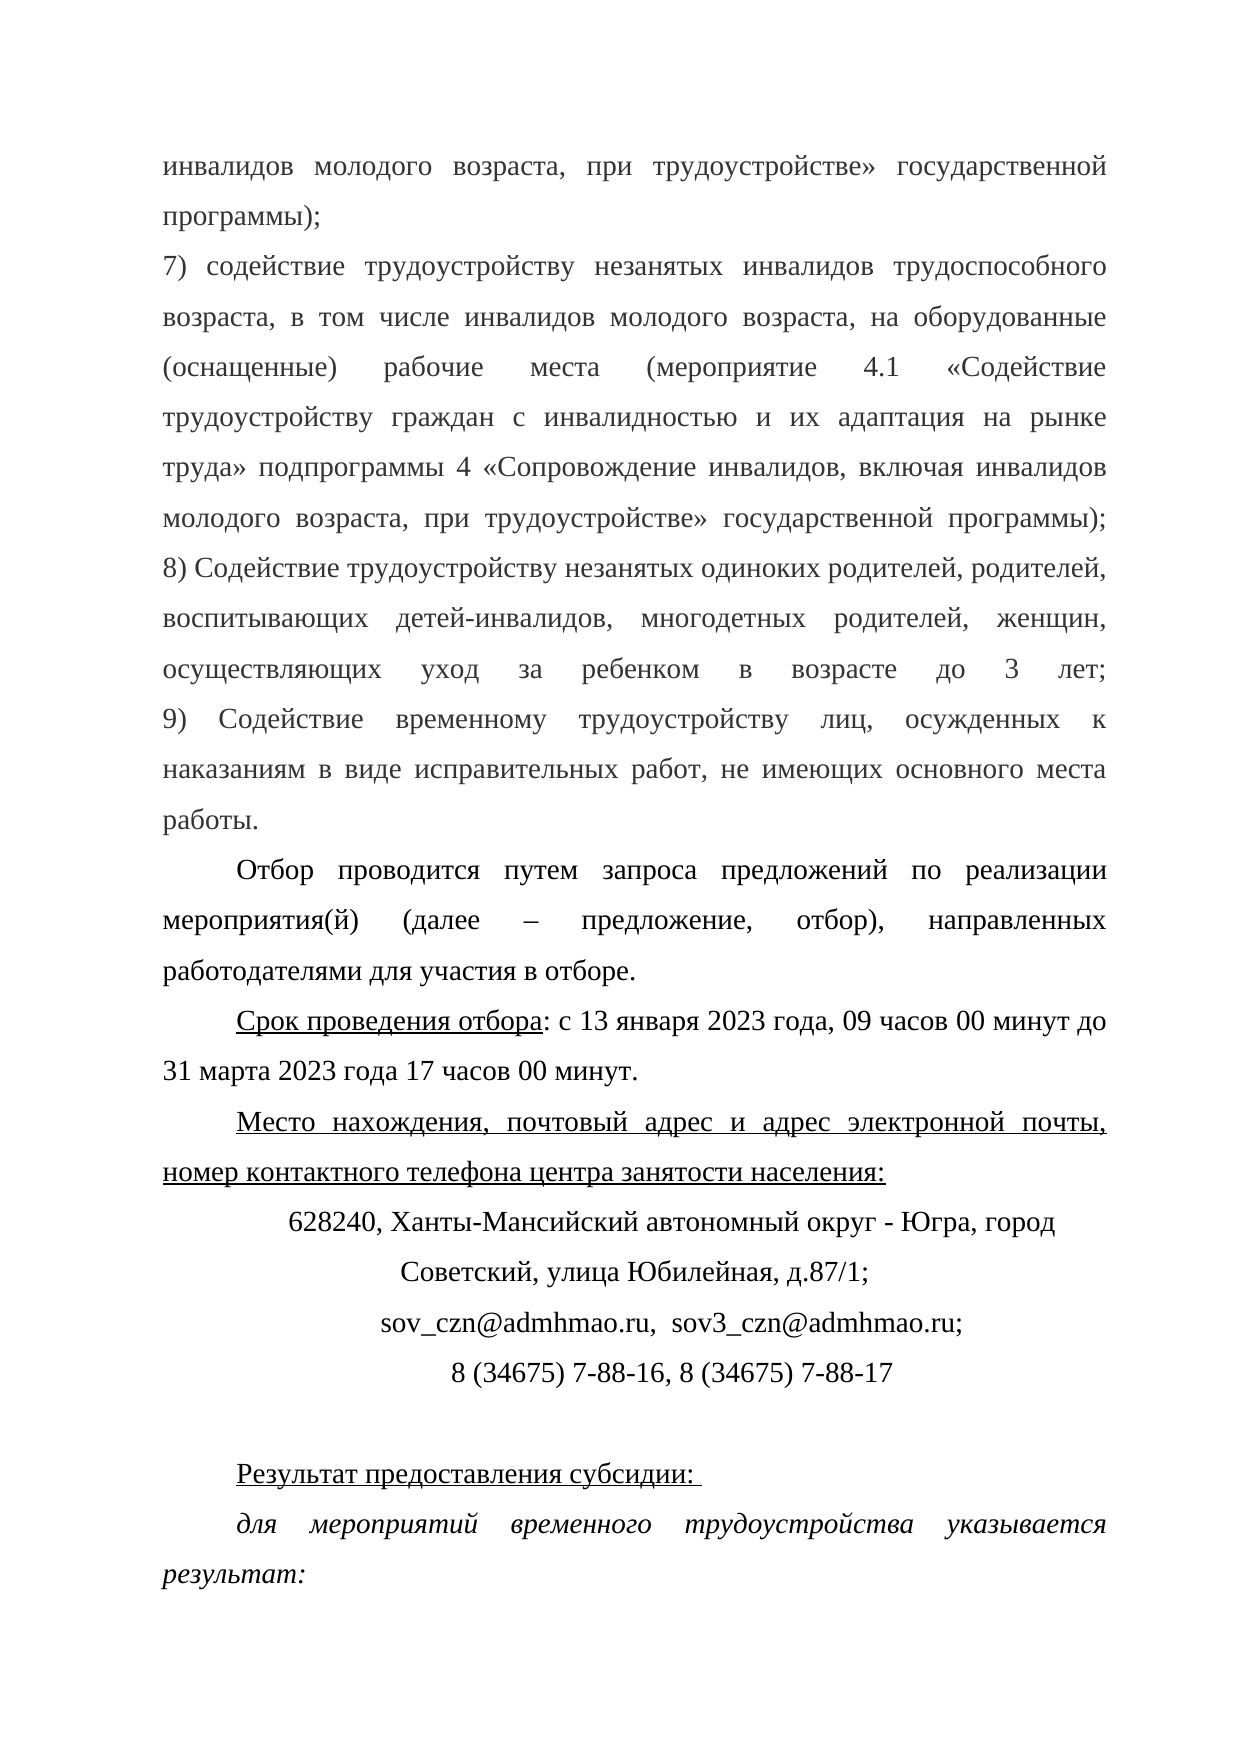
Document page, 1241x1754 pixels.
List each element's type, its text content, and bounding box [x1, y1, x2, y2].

text sov_czn@admhmao.ru, sov3_czn@admhmao.ru; [162, 1305, 1107, 1338]
text Отбор проводится путем запроса предложений по реализации мероприятия(й) (далее – предложение, отбор), направленных работодателями для участия в отборе. [162, 852, 1107, 986]
text Результат предоставления субсидии: [162, 1456, 1107, 1489]
text 628240, Ханты-Мансийский автономный округ - Югра, город Советский, улица Юбилейная, д.87/1; [162, 1204, 1107, 1288]
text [162, 148, 1107, 413]
text 8 (34675) 7-88-16, 8 (34675) 7-88-17 [162, 1355, 1107, 1389]
text для мероприятий временного трудоустройства указывается результат: [162, 1506, 1107, 1590]
text Место нахождения, почтовый адрес и адрес электронной почты, номер контактного телефона центра занятости населения: [162, 1104, 1107, 1187]
text Срок проведения отбора: с 13 января 2023 года, 09 часов 00 минут до 31 марта 2023 года 17 часов 00 минут. [162, 1003, 1107, 1087]
